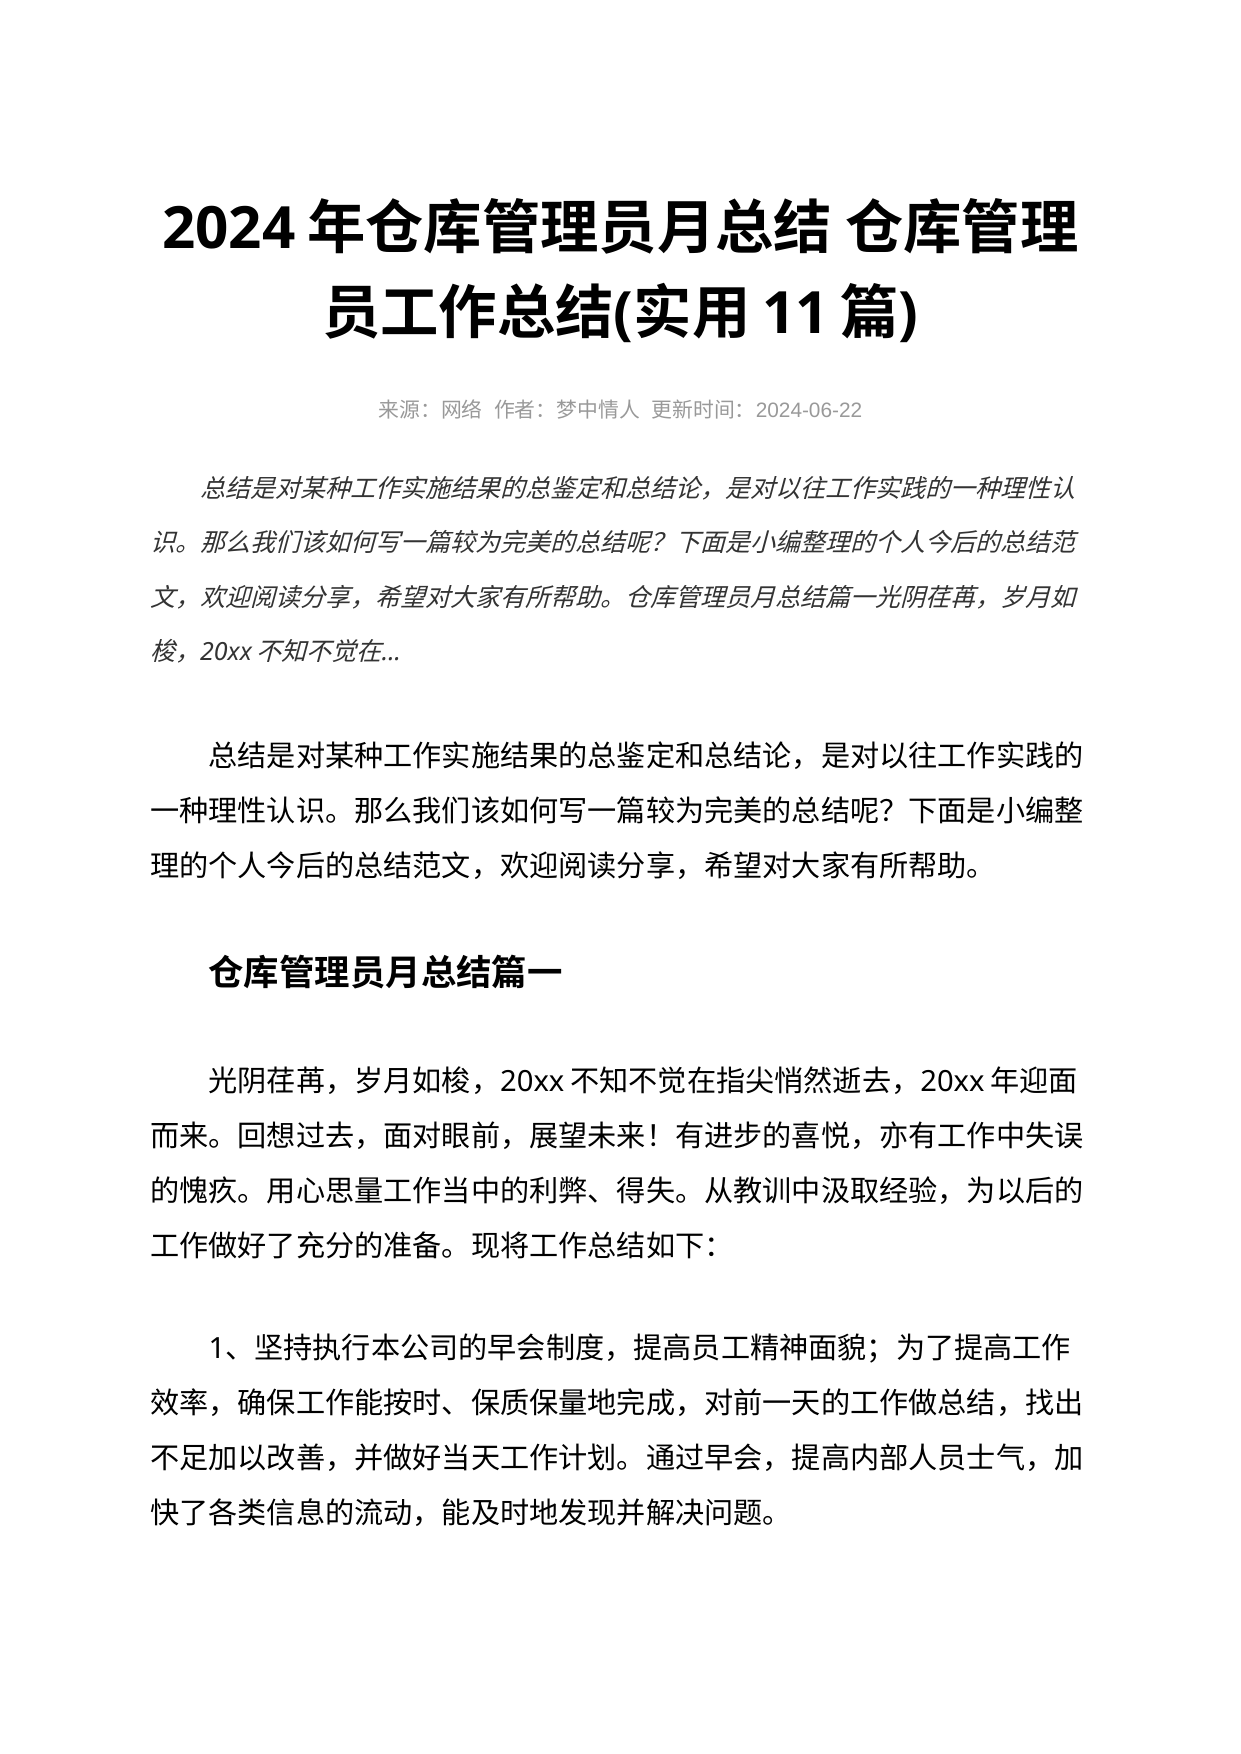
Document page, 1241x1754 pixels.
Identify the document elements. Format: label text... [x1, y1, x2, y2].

text 仓库管理员月总结篇一 [150, 944, 1090, 996]
text 1、坚持执行本公司的早会制度，提高员工精神面貌；为了提高工作效率，确保工作能按时、保质保量地完成，对前一天的工作做总结，找出不足加以改善，并做好当天工作计划。通过早会，提高内部人员士气，加快了各类信息的流动，能及时地发现并解决问题。 [150, 1324, 1090, 1532]
subtitle 2024年仓库管理员月总结 仓库管理员工作总结(实用11篇) [150, 181, 1090, 351]
text 来源：网络 作者：梦中情人 更新时间：2024-06-22 [150, 398, 1090, 422]
text 总结是对某种工作实施结果的总鉴定和总结论，是对以往工作实践的一种理性认识。那么我们该如何写一篇较为完美的总结呢？下面是小编整理的个人今后的总结范文，欢迎阅读分享，希望对大家有所帮助。 [150, 733, 1090, 885]
text 光阴荏苒，岁月如梭，20xx不知不觉在指尖悄然逝去，20xx年迎面而来。回想过去，面对眼前，展望未来！有进步的喜悦，亦有工作中失误的愧疚。用心思量工作当中的利弊、得失。从教训中汲取经验，为以后的工作做好了充分的准备。现将工作总结如下： [150, 1058, 1090, 1265]
text 总结是对某种工作实施结果的总鉴定和总结论，是对以往工作实践的一种理性认识。那么我们该如何写一篇较为完美的总结呢？下面是小编整理的个人今后的总结范文，欢迎阅读分享，希望对大家有所帮助。仓库管理员月总结篇一光阴荏苒，岁月如梭，20xx不知不觉在... [150, 468, 1090, 668]
